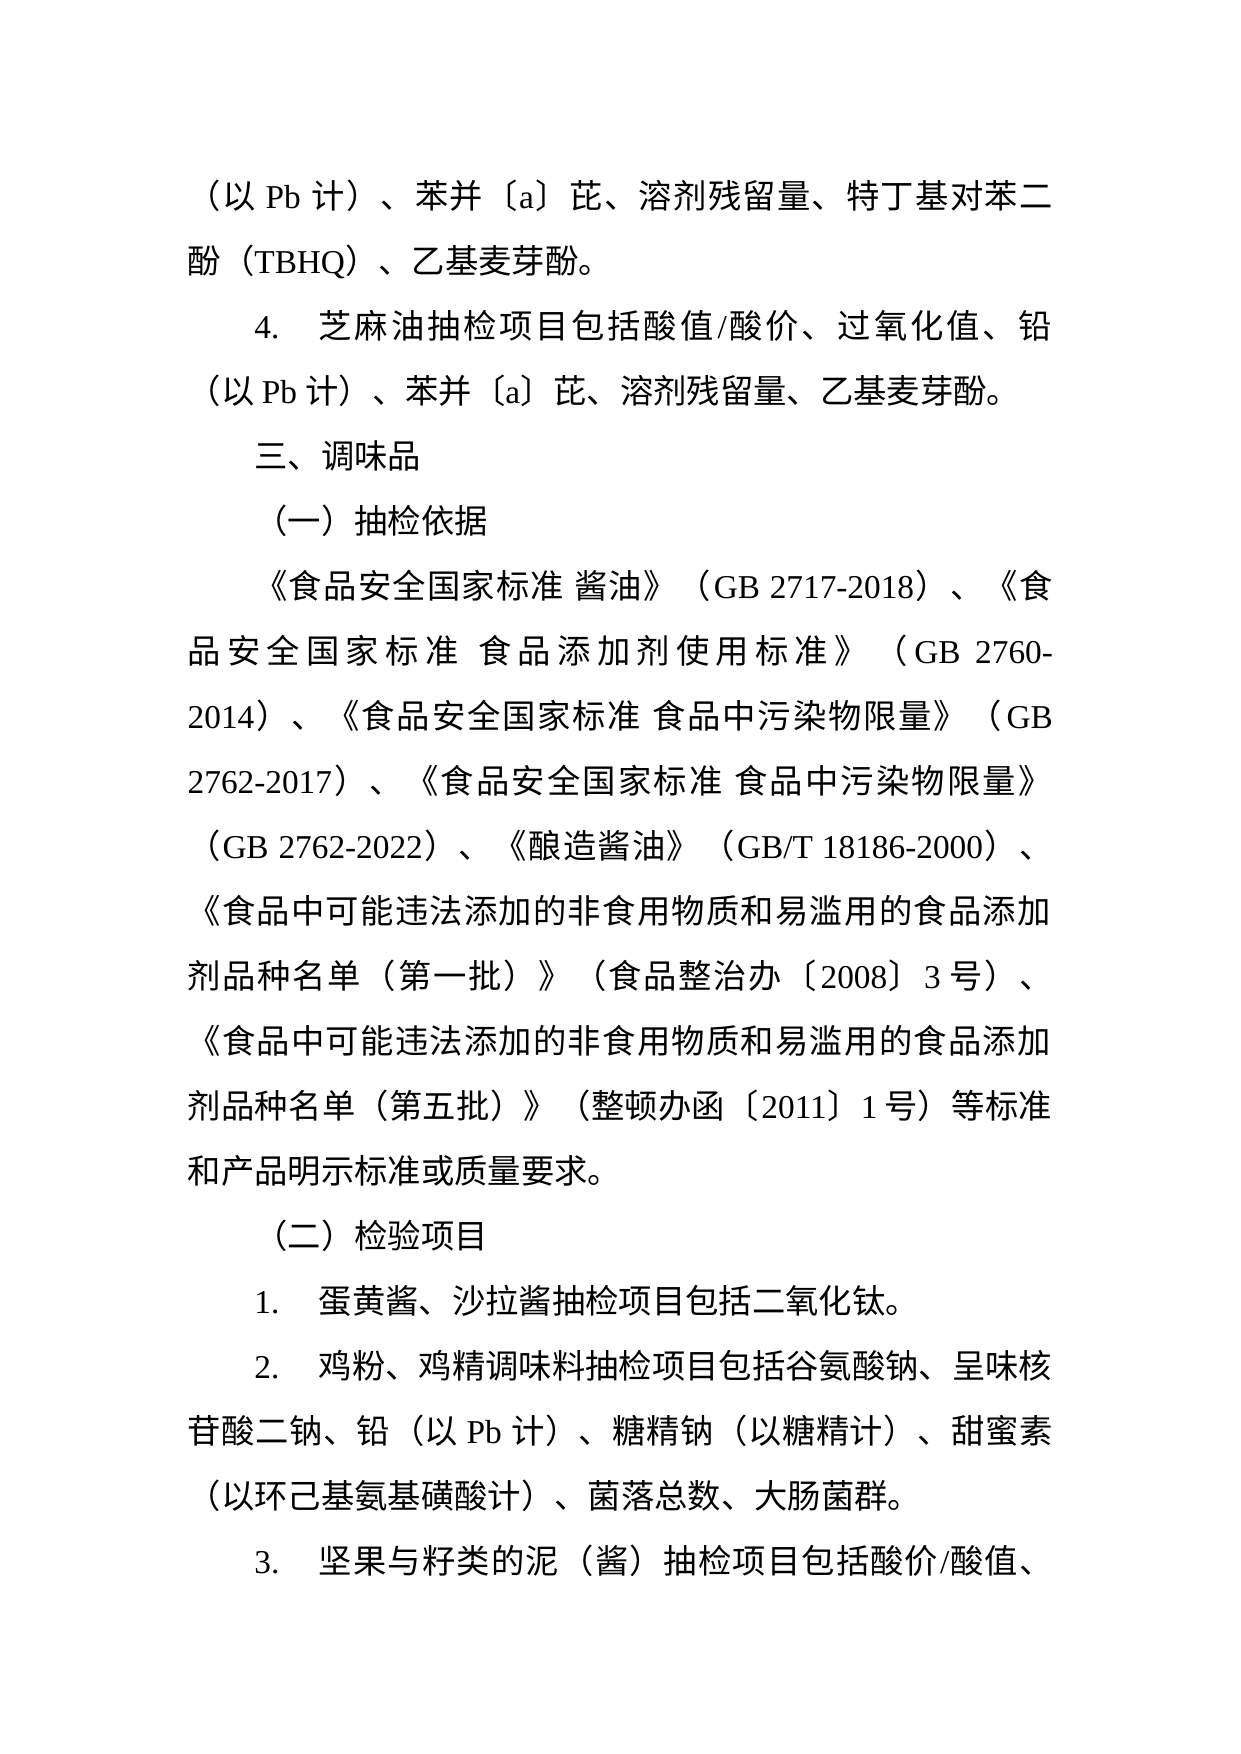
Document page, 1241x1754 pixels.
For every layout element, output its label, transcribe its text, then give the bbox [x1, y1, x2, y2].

list 调味品 [187, 422, 1053, 487]
list 芝麻油抽检项目包括酸值/酸价、过氧化值、铅（以 Pb 计）、苯并〔a〕芘、溶剂残留量、乙基麦芽酚。 [187, 292, 1053, 422]
list 鸡粉、鸡精调味料抽检项目包括谷氨酸钠、呈味核苷酸二钠、铅（以 Pb 计）、糖精钠（以糖精计）、甜蜜素（以环己基氨基磺酸计）、菌落总数、大肠菌群。 [187, 1332, 1053, 1527]
list 蛋黄酱、沙拉酱抽检项目包括二氧化钛。 [187, 1267, 1053, 1332]
text （一）抽检依据 [187, 487, 1053, 552]
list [187, 1527, 1053, 1592]
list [187, 162, 1053, 292]
text 《食品安全国家标准 酱油》（GB 2717-2018）、《食品安全国家标准 食品添加剂使用标准》（GB 2760-2014）、《食品安全国家标准 食品中污染物限量》（GB 2762-2017）、《食品安全国家标准 食品中污染物限量》（GB 2762-2022）、《酿造酱油》（GB/T 18186-2000）、《食品中可能违法添加的非食用物质和易滥用的食品添加剂品种名单（第一批）》（食品整治办〔2008〕3号）、《食品中可能违法添加的非食用物质和易滥用的食品添加剂品种名单（第五批）》（整顿办函〔2011〕1号）等标准和产品明示标准或质量要求。 [187, 552, 1053, 1202]
text （二）检验项目 [187, 1202, 1053, 1267]
